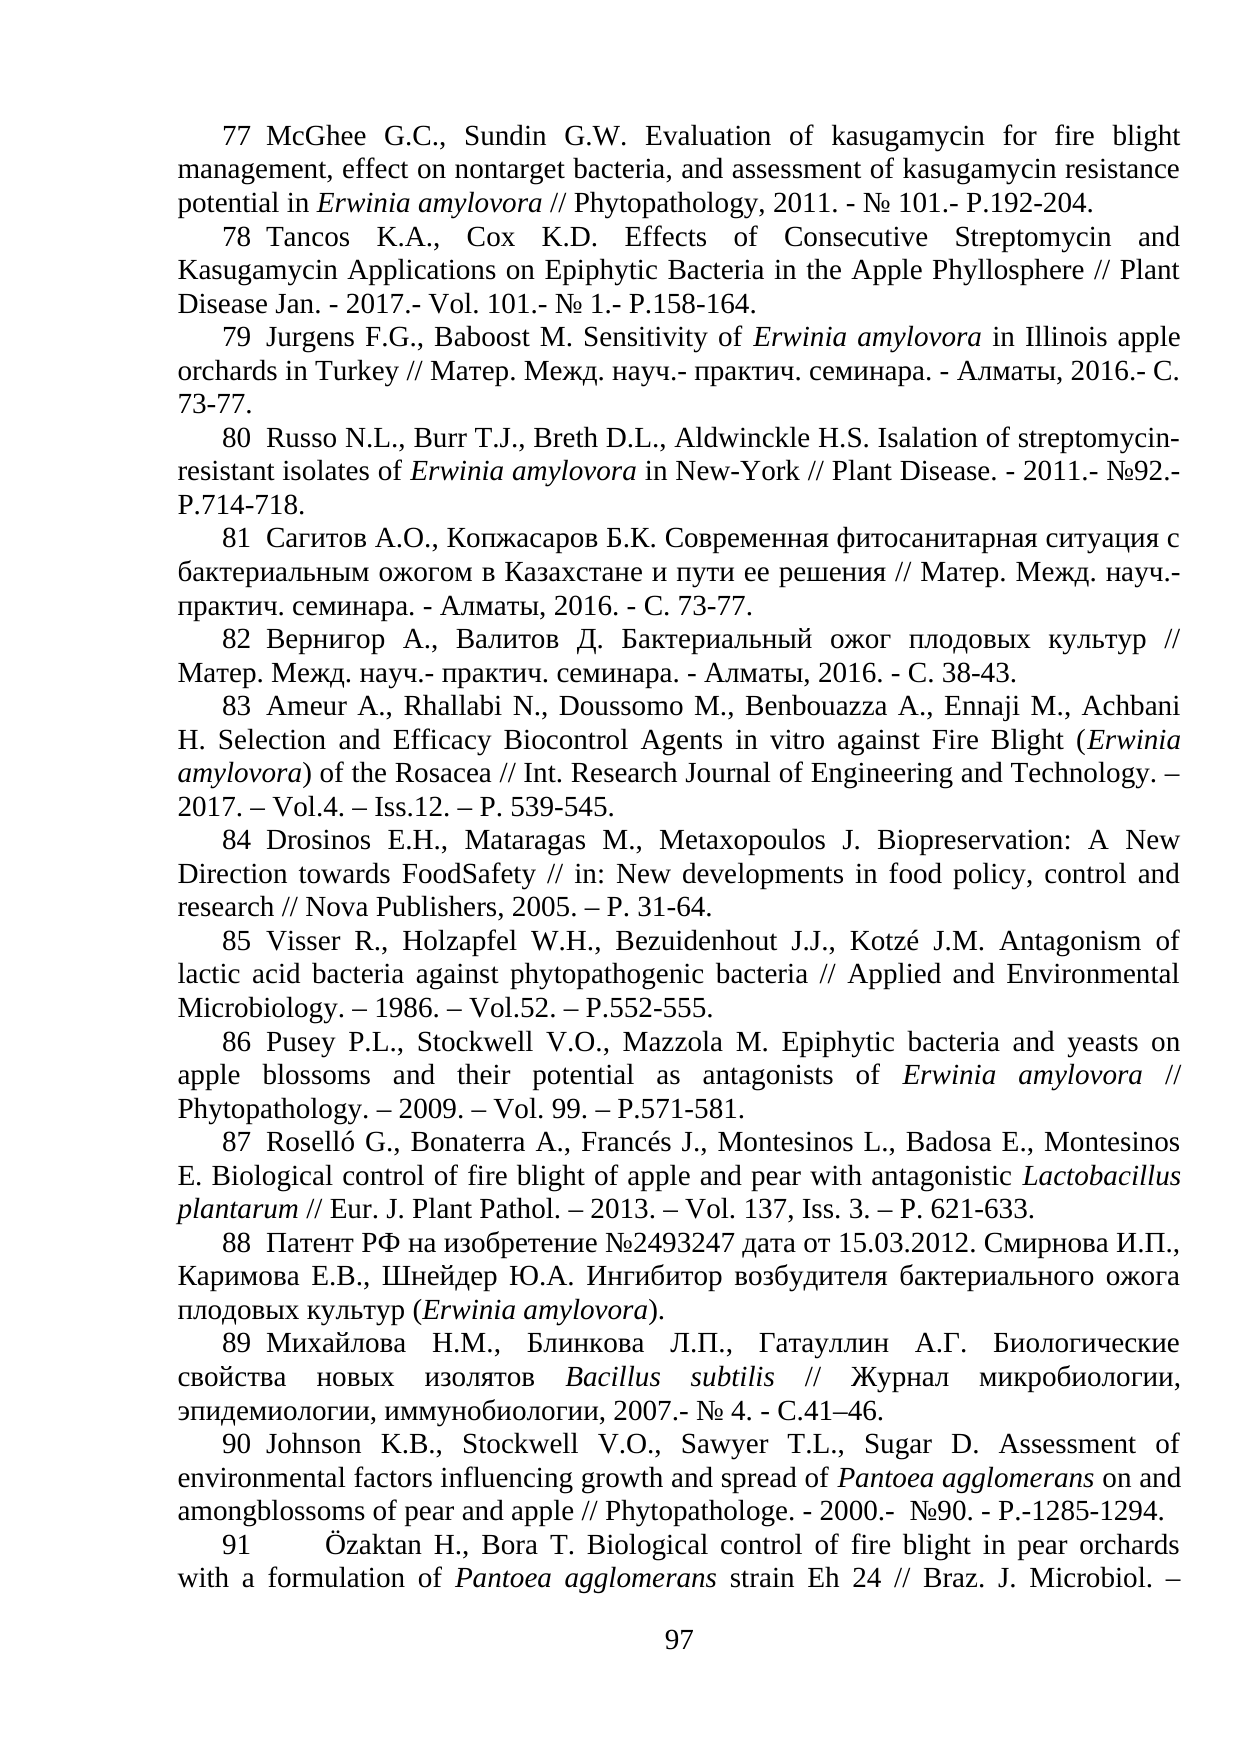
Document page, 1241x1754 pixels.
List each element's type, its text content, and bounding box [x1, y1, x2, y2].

list Tancos K.A., Cox K.D. Effects of Consecutive Streptomycin and Kasugamycin Applications on Epiphytic Bacteria in the Apple Phyllosphere // Plant Disease Jan. - 2017.- Vol. 101.- № 1.- Р.158-164. [177, 219, 1181, 319]
list Pusey P.L., Stockwell V.O., Mazzola M. Epiphytic bacteria and yeasts on apple blossoms and their potential as antagonists of Erwinia amylovora // Phytopathology. – 2009. – Vol. 99. – Р.571-581. [177, 1024, 1181, 1124]
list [177, 1527, 1181, 1594]
list Сагитов А.О., Копжасаров Б.К. Современная фитосанитарная ситуация с бактериальным ожогом в Казахстане и пути ее решения // Матер. Межд. науч.- практич. семинара. - Алматы, 2016. - С. 73-77. [177, 521, 1181, 621]
list Михайлова H.M., Блинкова Л.П., Гатауллин А.Г. Биологические свойства новых изолятов Bacillus subtilis // Журнал микробиологии, эпидемиологии, иммунобиологии, 2007.- № 4. - С.41–46. [177, 1326, 1181, 1426]
list Johnson K.B., Stockwell V.O., Sawyer T.L., Sugar D. Assessment of environmental factors influencing growth and spread of Pantoea agglomerans on and amongblossoms of pear and apple // Phytopathologe. - 2000.- №90. - Р.-1285-1294. [177, 1426, 1181, 1527]
list Russo N.L., Burr T.J., Breth D.L., Aldwinckle H.S. Isalation of streptomycin-resistant isolates of Erwinia amylovora in New-York // Plant Disease. - 2011.- №92.-P.714-718. [177, 420, 1181, 521]
list Drosinos E.H., Mataragas M., Metaxopoulos J. Biopreservation: A New Direction towards FoodSafety // in: New developments in food policy, control and research // Nova Publishers, 2005. – P. 31-64. [177, 822, 1181, 923]
list McGhee G.C., Sundin G.W. Evaluation of kasugamycin for fire blight management, effect on nontarget bacteria, and assessment of kasugamycin resistance potential in Erwinia amylovora // Phytopathology, 2011. - № 101.- P.192-204. [177, 118, 1181, 219]
list Вернигор А., Валитов Д. Бактериальный ожог плодовых культур // Матер. Межд. науч.- практич. семинара. - Алматы, 2016. - С. 38-43. [177, 621, 1181, 688]
list Roselló G., Bonaterra A., Francés J., Montesinos L., Badosa E., Montesinos E. Biological control of fire blight of apple and pear with antagonistic Lactobacillus plantarum // Eur. J. Plant Pathol. – 2013. – Vol. 137, Iss. 3. – P. 621-633. [177, 1124, 1181, 1225]
list Visser R., Holzapfel W.H., Bezuidenhout J.J., Kotzé J.M. Antagonism of lactic acid bacteria against phytopathogenic bacteria // Applied and Environmental Microbiology. – 1986. – Vol.52. – Р.552-555. [177, 923, 1181, 1024]
list Jurgens F.G., Baboost M. Sensitivity of Erwinia amylovora in Illinois apple orchards in Turkey // Матер. Межд. науч.- практич. семинара. - Алматы, 2016.- С. 73-77. [177, 319, 1181, 420]
list Ameur A., Rhallabi N., Doussomo M., Benbouazza A., Ennaji M., Achbani H. Selection and Efficacy Biocontrol Agents in vitro against Fire Blight (Erwinia amylovora) of the Rosacea // Int. Research Journal of Engineering and Technology. – 2017. – Vol.4. – Iss.12. – Р. 539-545. [177, 688, 1181, 822]
list Патент РФ на изобретение №2493247 дата от 15.03.2012. Смирнова И.П., Каримова Е.В., Шнейдер Ю.А. Ингибитор возбудителя бактериального ожога плодовых культур (Erwinia amylovora). [177, 1225, 1181, 1326]
